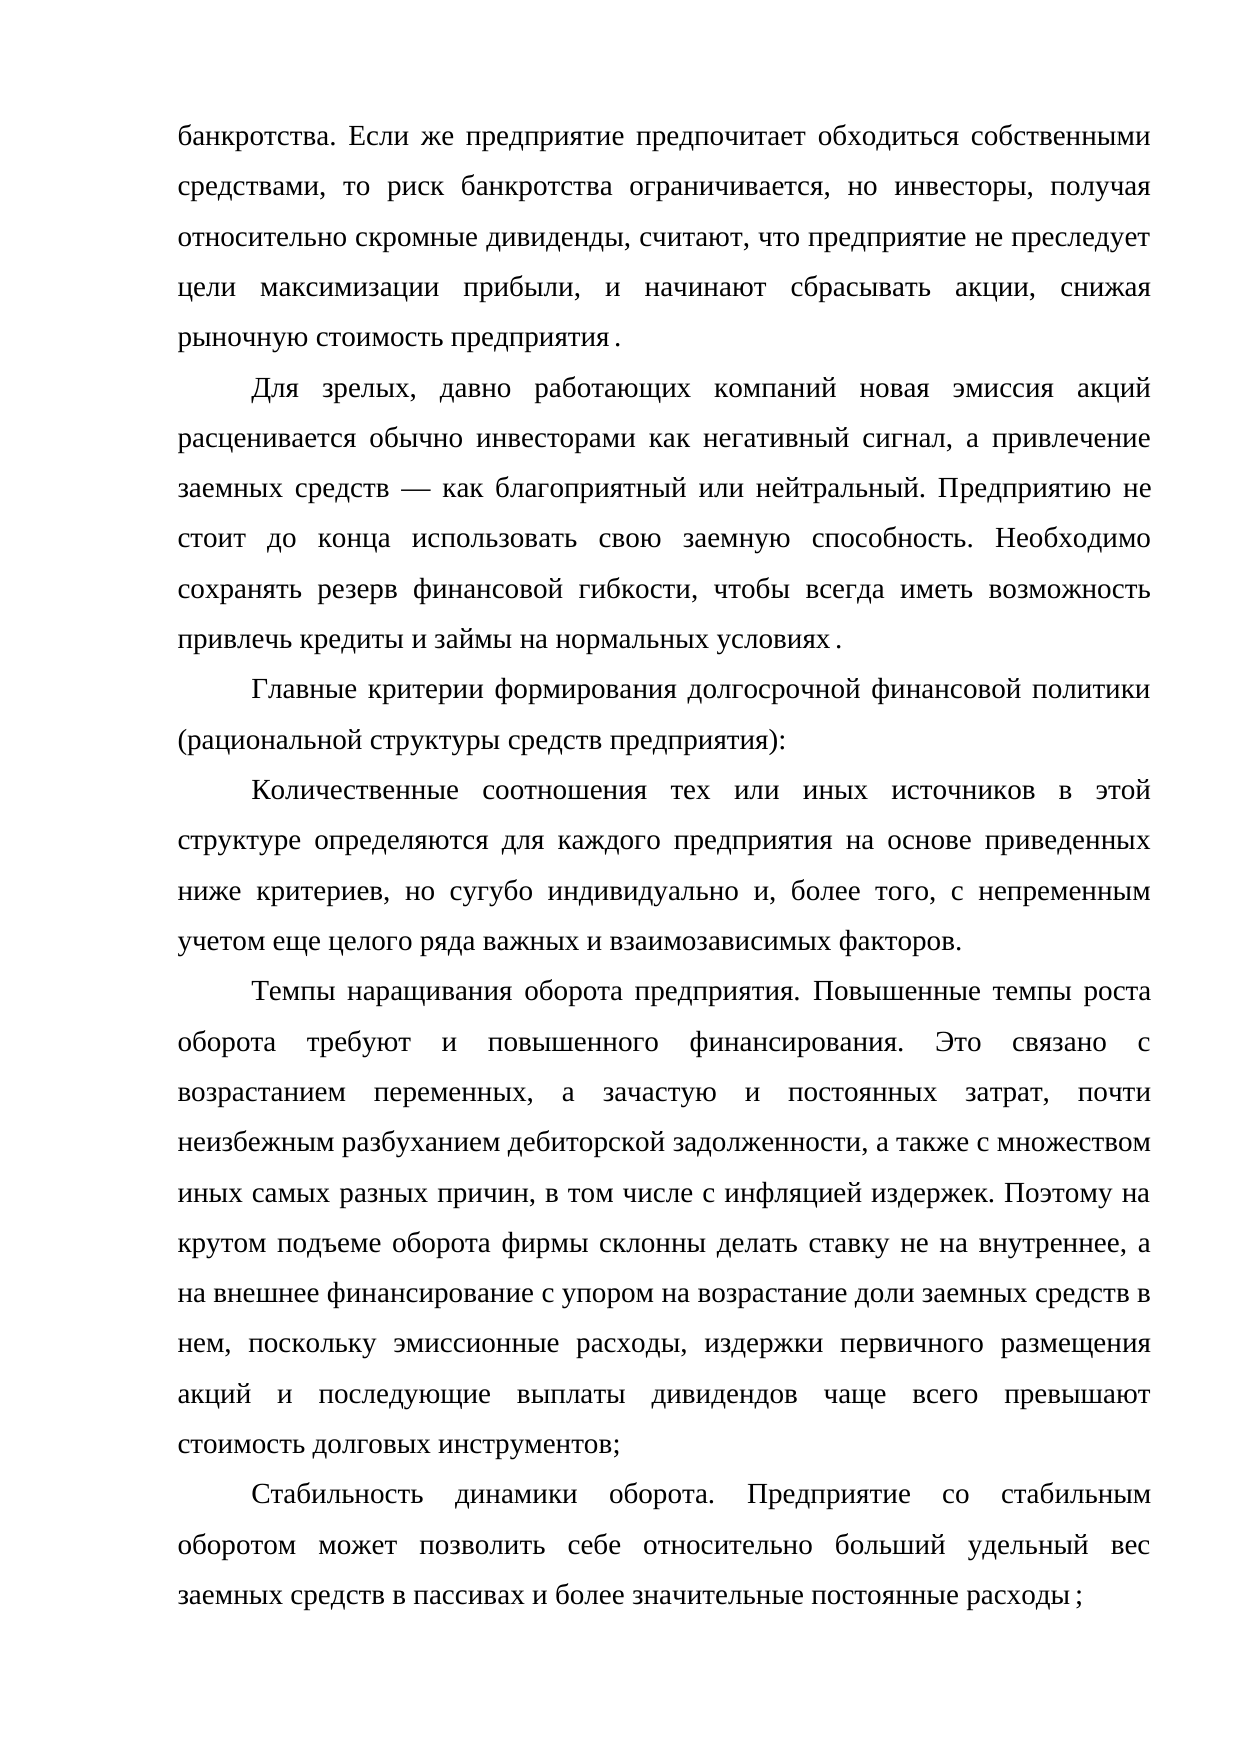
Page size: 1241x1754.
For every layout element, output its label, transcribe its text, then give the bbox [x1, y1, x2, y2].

text Стабильность динамики оборота. Предприятие со стабильным оборотом может позволить себе относительно больший удельный вес заемных средств в пассивах и более значительные постоянные расходы ; [177, 1477, 1152, 1611]
text Для зрелых, давно работающих компаний новая эмиссия акций расценивается обычно инвесторами как негативный сигнал, а привлечение заемных средств — как благоприятный или нейтральный. Предприятию не стоит до конца использовать свою заемную способность. Необходимо сохранять резерв финансовой гибкости, чтобы всегда иметь возможность привлечь кредиты и займы на нормальных условиях . [177, 370, 1152, 655]
text Темпы наращивания оборота предприятия. Повышенные темпы роста оборота требуют и повышенного финансирования. Это связано с возрастанием переменных, а зачастую и постоянных затрат, почти неизбежным разбуханием дебиторской задолженности, а также с множеством иных самых разных причин, в том числе с инфляцией издержек. Поэтому на крутом подъеме оборота фирмы склонны делать ставку не на внутреннее, а на внешнее финансирование с упором на возрастание доли заемных средств в нем, поскольку эмиссионные расходы, издержки первичного размещения акций и последующие выплаты дивидендов чаще всего превышают стоимость долговых инструментов; [177, 973, 1152, 1460]
text Главные критерии формирования долгосрочной финансовой политики (рациональной структуры средств предприятия): [177, 672, 1152, 755]
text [177, 118, 1152, 353]
text Количественные соотношения тех или иных источников в этой структуре определяются для каждого предприятия на основе приведенных ниже критериев, но сугубо индивидуально и, более того, с непременным учетом еще целого ряда важных и взаимозависимых факторов. [177, 772, 1152, 957]
